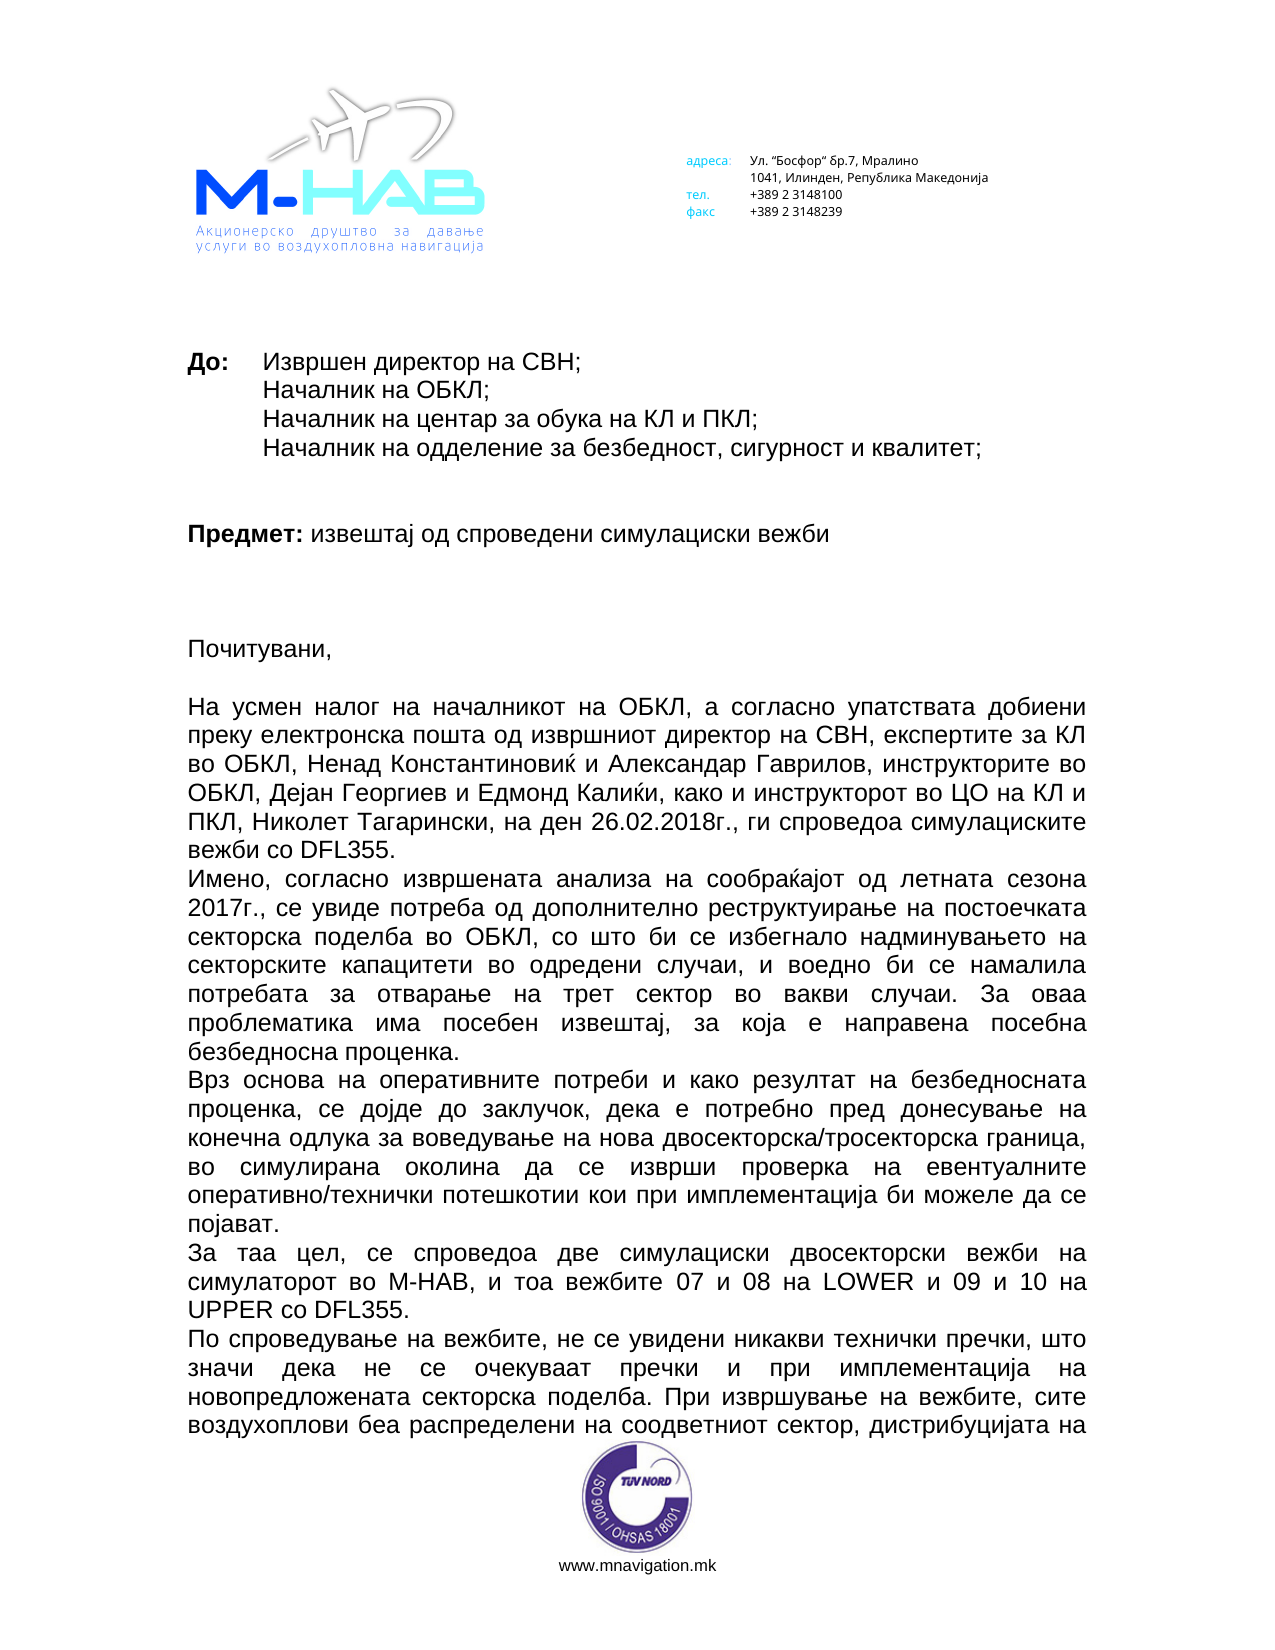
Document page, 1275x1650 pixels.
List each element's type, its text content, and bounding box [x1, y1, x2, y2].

text До: Извршен директор на СВН; [187, 346, 1087, 375]
text Началник на ОБКЛ; [187, 375, 1087, 404]
text Почитувани, [187, 634, 1087, 663]
text Предмет: извештај од спроведени симулациски вежби [187, 519, 1087, 548]
text За таа цел, се спроведоа две симулациски двосекторски вежби на симулаторот во М-НАВ, и тоа вежбите 07 и 08 на LOWER и 09 и 10 на UPPER со DFL355. [187, 1238, 1087, 1324]
text Началник на центар за обука на КЛ и ПКЛ; [187, 404, 1087, 433]
text Началник на одделение за безбедност, сигурност и квалитет; [187, 433, 1087, 461]
picture [580, 1439, 695, 1556]
picture [187, 74, 495, 261]
text Имено, согласно извршената анализа на сообраќајот од летната сезона 2017г., се увиде потреба од дополнително реструктуирање на постоечката секторска поделба во ОБКЛ, со што би се избегнало надминувањето на секторските капацитети во одредени случаи, и воедно би се намалила потребата за отварање на трет сектор во вакви случаи. За оваа проблематика има посебен извештај, за која е направена посебна безбедносна проценка. [187, 864, 1087, 1065]
text Врз основа на оперативните потреби и како резултат на безбедносната проценка, се дојде до заклучок, дека е потребно пред донесување на конечна одлука за воведување на нова двосекторска/тросекторска граница, во симулирана околина да се изврши проверка на евентуалните оперативно/технички потешкотии кои при имплементација би можеле да се појават. [187, 1065, 1087, 1238]
picture [686, 192, 692, 199]
text На усмен налог на началникот на ОБКЛ, а согласно упатствата добиени преку електронска пошта од извршниот директор на СВН, експертите за КЛ во ОБКЛ, Ненад Константиновиќ и Александар Гаврилов, инструкторите во ОБКЛ, Дејан Георгиев и Едмонд Калиќи, како и инструкторот во ЦО на КЛ и ПКЛ, Николет Тагарински, на ден 26.02.2018г., ги спроведоа симулациските вежби со DFL355. [187, 691, 1087, 864]
